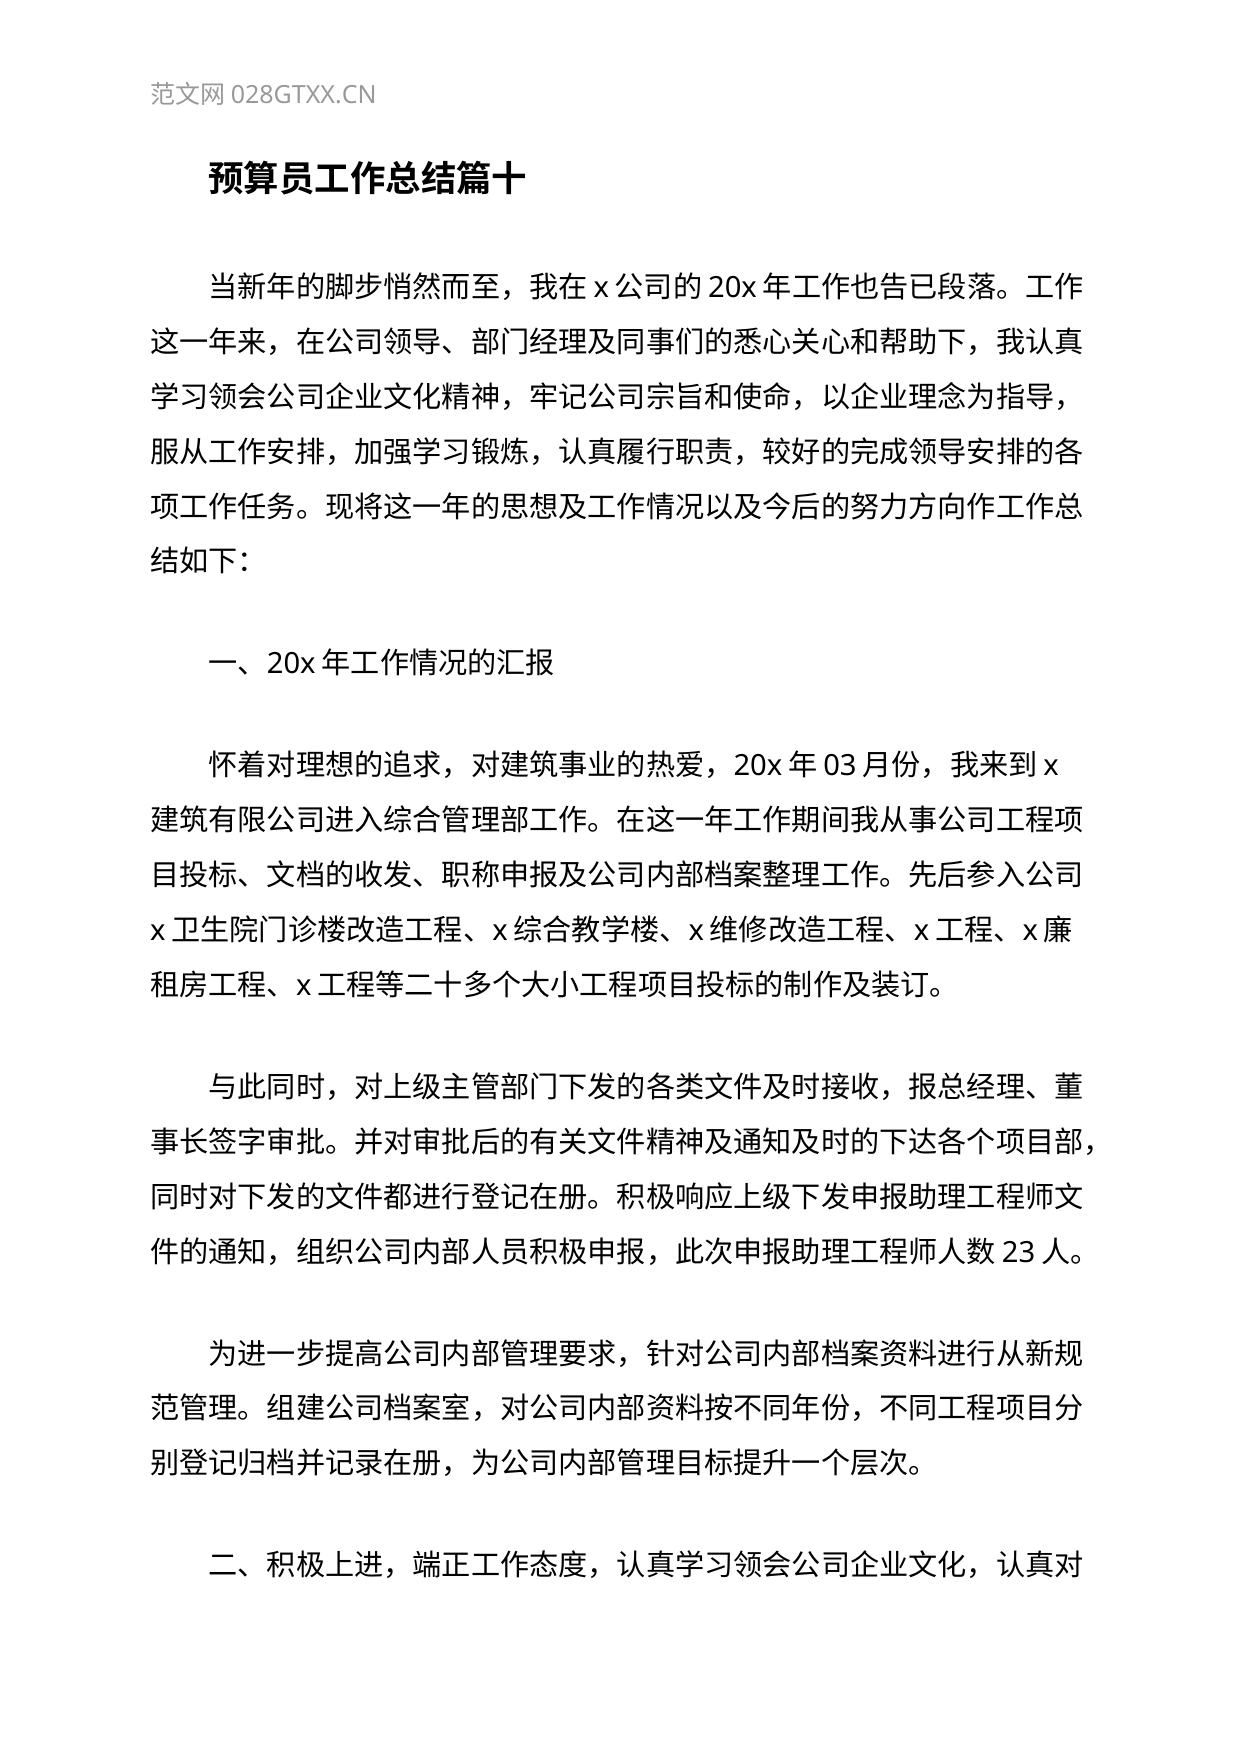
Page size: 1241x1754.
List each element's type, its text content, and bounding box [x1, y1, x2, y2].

text 与此同时，对上级主管部门下发的各类文件及时接收，报总经理、董事长签字审批。并对审批后的有关文件精神及通知及时的下达各个项目部，同时对下发的文件都进行登记在册。积极响应上级下发申报助理工程师文件的通知，组织公司内部人员积极申报，此次申报助理工程师人数23人。 [150, 1063, 1090, 1271]
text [150, 1542, 1090, 1584]
text 为进一步提高公司内部管理要求，针对公司内部档案资料进行从新规范管理。组建公司档案室，对公司内部资料按不同年份，不同工程项目分别登记归档并记录在册，为公司内部管理目标提升一个层次。 [150, 1330, 1090, 1482]
text 怀着对理想的追求，对建筑事业的热爱，20x年03月份，我来到x建筑有限公司进入综合管理部工作。在这一年工作期间我从事公司工程项目投标、文档的收发、职称申报及公司内部档案整理工作。先后参入公司x卫生院门诊楼改造工程、x综合教学楼、x维修改造工程、x工程、x廉租房工程、x工程等二十多个大小工程项目投标的制作及装订。 [150, 742, 1090, 1004]
text 当新年的脚步悄然而至，我在x公司的20x年工作也告已段落。工作这一年来，在公司领导、部门经理及同事们的悉心关心和帮助下，我认真学习领会公司企业文化精神，牢记公司宗旨和使命，以企业理念为指导，服从工作安排，加强学习锻炼，认真履行职责，较好的完成领导安排的各项工作任务。现将这一年的思想及工作情况以及今后的努力方向作工作总结如下： [150, 263, 1090, 580]
text 预算员工作总结篇十 [150, 150, 1090, 201]
text 一、20x年工作情况的汇报 [150, 640, 1090, 682]
